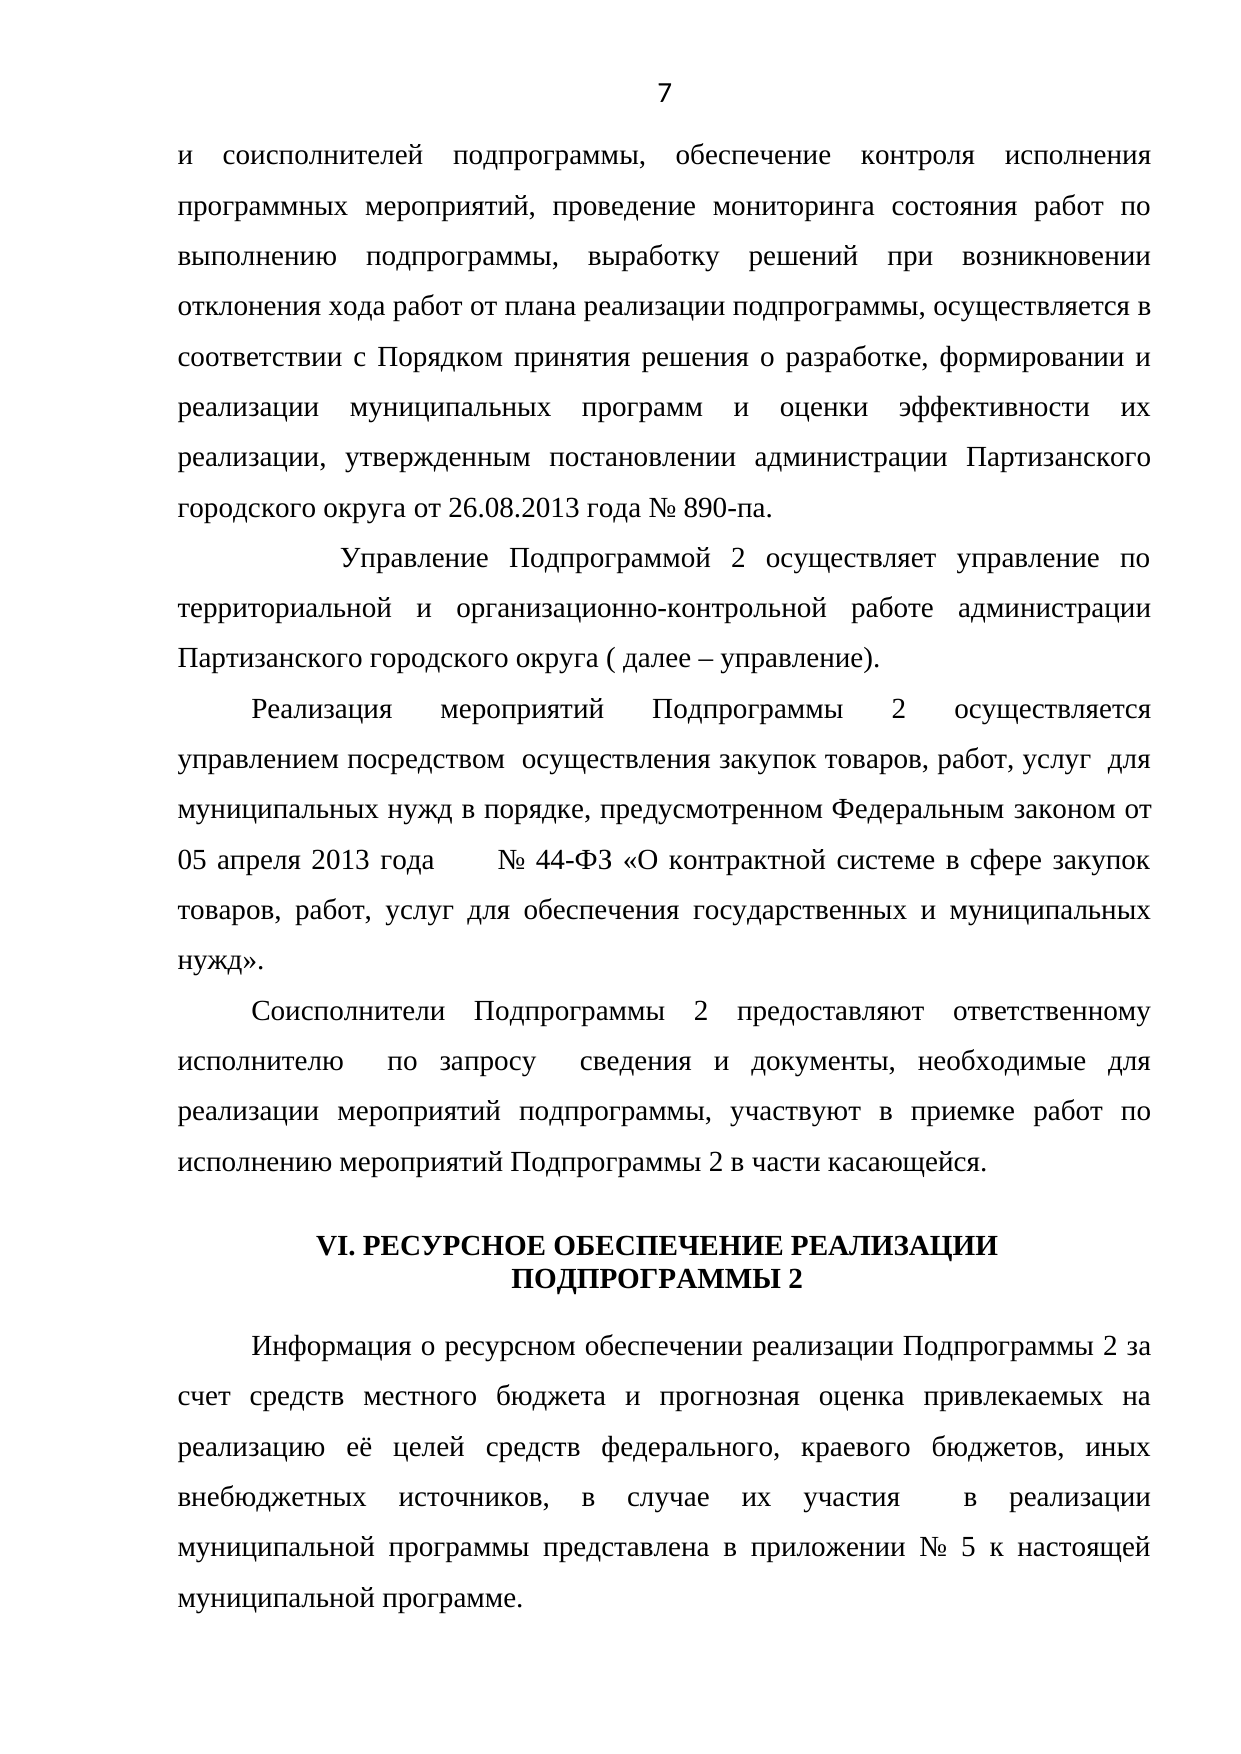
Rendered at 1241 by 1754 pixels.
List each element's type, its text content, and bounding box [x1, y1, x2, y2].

text Управление Подпрограммой 2 осуществляет управление по территориальной и организационно-контрольной работе администрации Партизанского городского округа ( далее – управление). [177, 540, 1152, 674]
text Информация о ресурсном обеспечении реализации Подпрограммы 2 за счет средств местного бюджета и прогнозная оценка привлекаемых на реализацию её целей средств федерального, краевого бюджетов, иных внебюджетных источников, в случае их участия в реализации муниципальной программы представлена в приложении № 5 к настоящей муниципальной программе. [177, 1328, 1152, 1613]
text VI. РЕСУРСНОЕ ОБЕСПЕЧЕНИЕ РЕАЛИЗАЦИИ ПОДПРОГРАММЫ 2 [177, 1228, 1137, 1295]
text Соисполнители Подпрограммы 2 предоставляют ответственному исполнителю по запросу сведения и документы, необходимые для реализации мероприятий подпрограммы, участвуют в приемке работ по исполнению мероприятий Подпрограммы 2 в части касающейся. [177, 993, 1152, 1177]
text Реализация мероприятий Подпрограммы 2 осуществляется управлением посредством осуществления закупок товаров, работ, услуг для муниципальных нужд в порядке, предусмотренном Федеральным законом от 05 апреля 2013 года № 44-ФЗ «О контрактной системе в сфере закупок товаров, работ, услуг для обеспечения государственных и муниципальных нужд». [177, 691, 1152, 976]
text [177, 137, 1152, 523]
